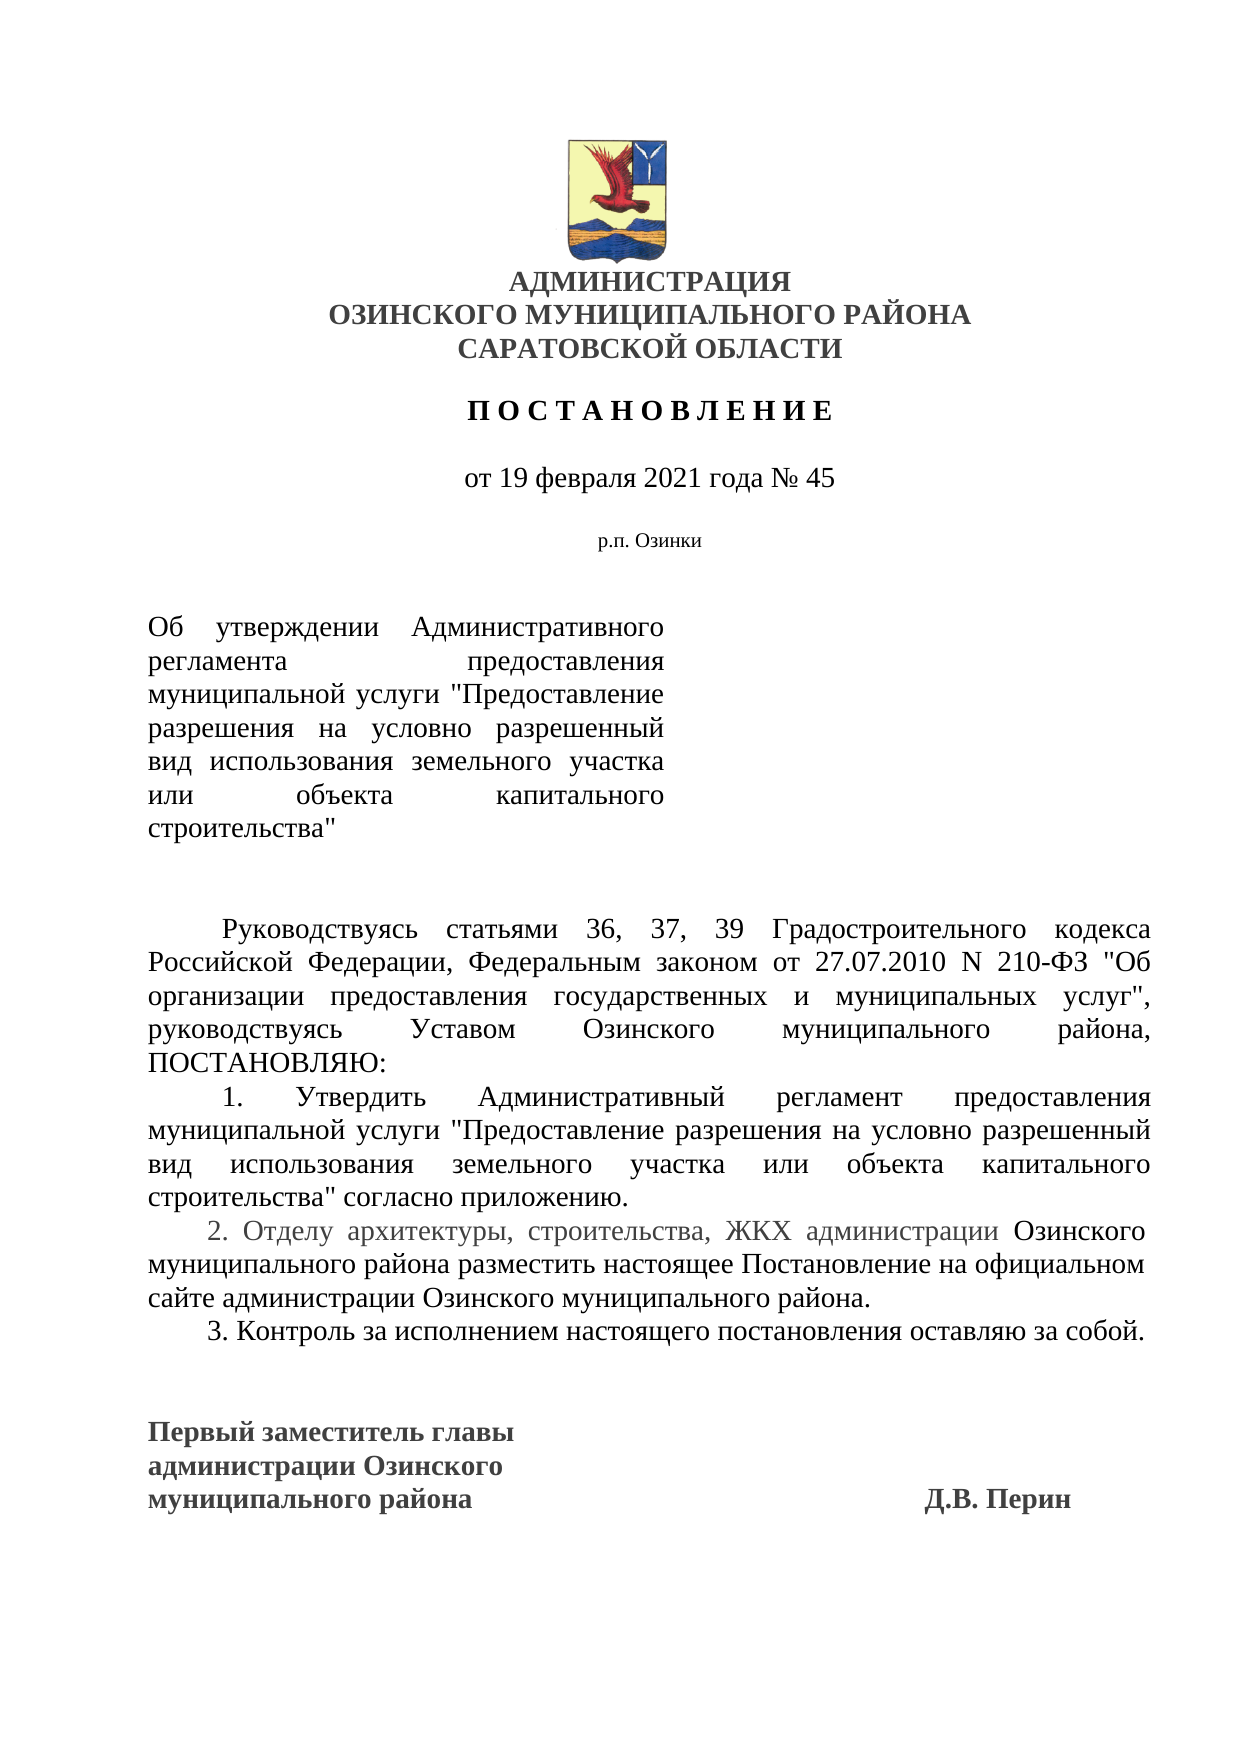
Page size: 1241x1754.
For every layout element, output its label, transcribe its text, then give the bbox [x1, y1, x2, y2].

text муниципального района Д.В. Перин [148, 1481, 1152, 1515]
text от 19 февраля 2021 года № 45 [148, 460, 1152, 494]
text Руководствуясь статьями 36, 37, 39 Градостроительного кодекса Российской Федерации, Федеральным законом от 27.07.2010 N 210-ФЗ "Об организации предоставления государственных и муниципальных услуг", руководствуясь Уставом Озинского муниципального района, ПОСТАНОВЛЯЮ: [148, 911, 1152, 1079]
list 3. Контроль за исполнением настоящего постановления оставляю за собой. [148, 1313, 1146, 1347]
text 1. Утвердить Административный регламент предоставления муниципальной услуги "Предоставление разрешения на условно разрешенный вид использования земельного участка или объекта капитального строительства" согласно приложению. [148, 1079, 1152, 1213]
text ОЗИНСКОГО МУНИЦИПАЛЬНОГО РАЙОНА [148, 297, 1152, 331]
text 2. Отделу архитектуры, строительства, ЖКХ администрации Озинского муниципального района разместить настоящее Постановление на официальном сайте администрации Озинского муниципального района. [148, 1213, 1146, 1313]
picture [552, 118, 686, 262]
text администрации Озинского [148, 1448, 1152, 1481]
table_header [136, 118, 1072, 264]
text Об утверждении Административного регламента предоставления муниципальной услуги "Предоставление разрешения на условно разрешенный вид использования земельного участка или объекта капитального строительства" [148, 609, 664, 844]
text П О С Т А Н О В Л Е Н И Е [148, 393, 1152, 427]
text САРАТОВСКОЙ ОБЛАСТИ [148, 331, 1152, 364]
text р.п. Озинки [148, 527, 1152, 552]
text Первый заместитель главы [148, 1414, 1152, 1448]
text АДМИНИСТРАЦИЯ [148, 264, 1152, 297]
